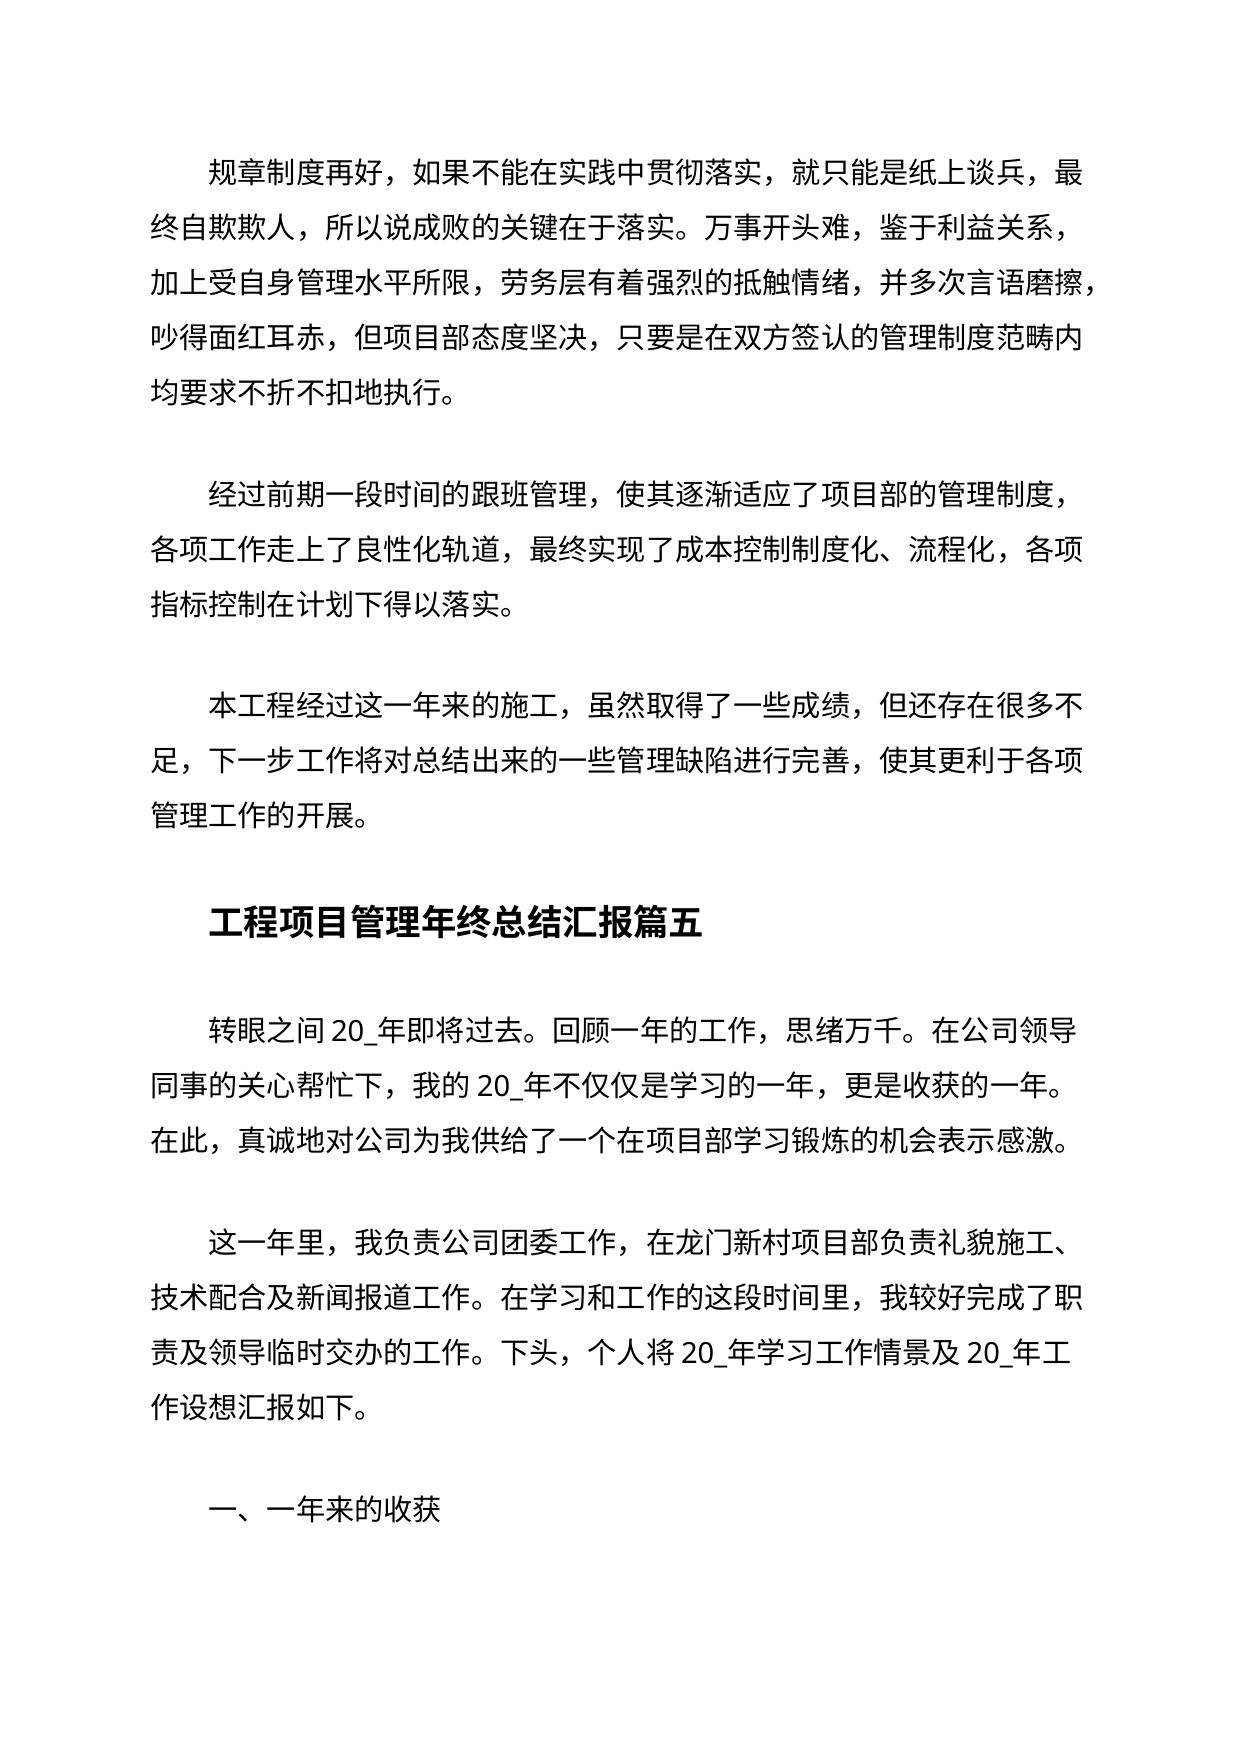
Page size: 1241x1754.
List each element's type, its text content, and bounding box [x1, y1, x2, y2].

text 这一年里，我负责公司团委工作，在龙门新村项目部负责礼貌施工、技术配合及新闻报道工作。在学习和工作的这段时间里，我较好完成了职责及领导临时交办的工作。下头，个人将20_年学习工作情景及20_年工作设想汇报如下。 [150, 1220, 1090, 1427]
text 经过前期一段时间的跟班管理，使其逐渐适应了项目部的管理制度，各项工作走上了良性化轨道，最终实现了成本控制制度化、流程化，各项指标控制在计划下得以落实。 [150, 471, 1090, 623]
text 规章制度再好，如果不能在实践中贯彻落实，就只能是纸上谈兵，最终自欺欺人，所以说成败的关键在于落实。万事开头难，鉴于利益关系，加上受自身管理水平所限，劳务层有着强烈的抵触情绪，并多次言语磨擦，吵得面红耳赤，但项目部态度坚决，只要是在双方签认的管理制度范畴内均要求不折不扣地执行。 [150, 150, 1090, 412]
text 工程项目管理年终总结汇报篇五 [150, 894, 1090, 946]
text 转眼之间20_年即将过去。回顾一年的工作，思绪万千。在公司领导同事的关心帮忙下，我的20_年不仅仅是学习的一年，更是收获的一年。在此，真诚地对公司为我供给了一个在项目部学习锻炼的机会表示感激。 [150, 1008, 1090, 1160]
text 本工程经过这一年来的施工，虽然取得了一些成绩，但还存在很多不足，下一步工作将对总结出来的一些管理缺陷进行完善，使其更利于各项管理工作的开展。 [150, 683, 1090, 835]
text 一、一年来的收获 [150, 1486, 1090, 1528]
